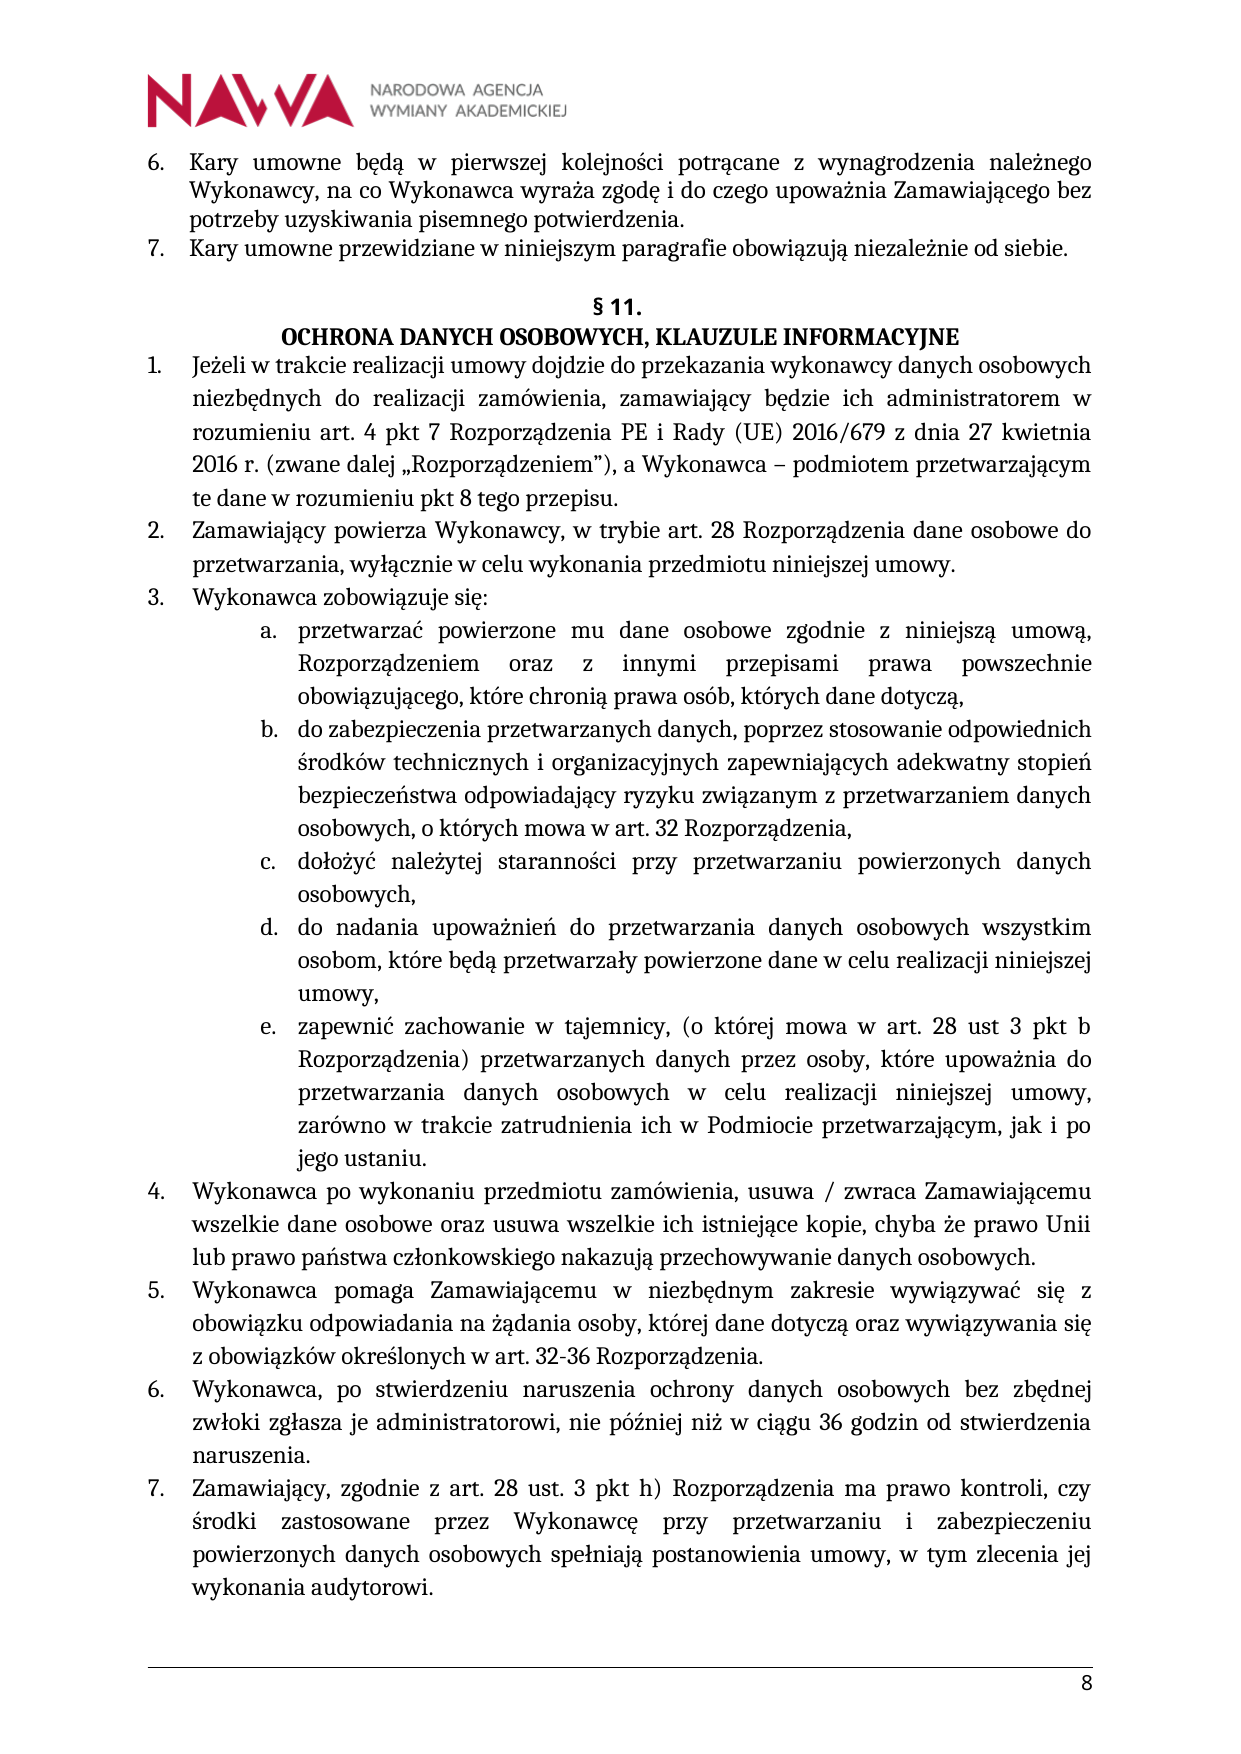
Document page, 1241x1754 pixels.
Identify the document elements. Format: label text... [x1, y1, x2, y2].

list zapewnić zachowanie w tajemnicy, (o której mowa w art. 28 ust 3 pkt b Rozporządzenia) przetwarzanych danych przez osoby, które upoważnia do przetwarzania danych osobowych w celu realizacji niniejszej umowy, zarówno w trakcie zatrudnienia ich w Podmiocie przetwarzającym, jak i po jego ustaniu. [260, 1012, 1093, 1173]
list do nadania upoważnień do przetwarzania danych osobowych wszystkim osobom, które będą przetwarzały powierzone dane w celu realizacji niniejszej umowy, [260, 913, 1093, 1007]
list Wykonawca zobowiązuje się: [148, 582, 1093, 611]
list Kary umowne będą w pierwszej kolejności potrącane z wynagrodzenia należnego Wykonawcy, na co Wykonawca wyraża zgodę i do czego upoważnia Zamawiającego bez potrzeby uzyskiwania pisemnego potwierdzenia. [148, 148, 1093, 234]
list Wykonawca po wykonaniu przedmiotu zamówienia, usuwa / zwraca Zamawiającemu wszelkie dane osobowe oraz usuwa wszelkie ich istniejące kopie, chyba że prawo Unii lub prawo państwa członkowskiego nakazują przechowywanie danych osobowych. [148, 1177, 1093, 1272]
list do zabezpieczenia przetwarzanych danych, poprzez stosowanie odpowiednich środków technicznych i organizacyjnych zapewniających adekwatny stopień bezpieczeństwa odpowiadający ryzyku związanym z przetwarzaniem danych osobowych, o których mowa w art. 32 Rozporządzenia, [260, 714, 1093, 842]
picture [147, 73, 567, 128]
list Jeżeli w trakcie realizacji umowy dojdzie do przekazania wykonawcy danych osobowych niezbędnych do realizacji zamówienia, zamawiający będzie ich administratorem w rozumieniu art. 4 pkt 7 Rozporządzenia PE i Rady (UE) 2016/679 z dnia 27 kwietnia 2016 r. (zwane dalej „Rozporządzeniem”), a Wykonawca – podmiotem przetwarzającym te dane w rozumieniu pkt 8 tego przepisu. [148, 351, 1093, 512]
list Zamawiający, zgodnie z art. 28 ust. 3 pkt h) Rozporządzenia ma prawo kontroli, czy środki zastosowane przez Wykonawcę przy przetwarzaniu i zabezpieczeniu powierzonych danych osobowych spełniają postanowienia umowy, w tym zlecenia jej wykonania audytorowi. [148, 1474, 1093, 1602]
list przetwarzać powierzone mu dane osobowe zgodnie z niniejszą umową, Rozporządzeniem oraz z innymi przepisami prawa powszechnie obowiązującego, które chronią prawa osób, których dane dotyczą, [260, 616, 1093, 710]
list Wykonawca pomaga Zamawiającemu w niezbędnym zakresie wywiązywać się z obowiązku odpowiadania na żądania osoby, której dane dotyczą oraz wywiązywania się z obowiązków określonych w art. 32-36 Rozporządzenia. [148, 1276, 1093, 1371]
list Zamawiający powierza Wykonawcy, w trybie art. 28 Rozporządzenia dane osobowe do przetwarzania, wyłącznie w celu wykonania przedmiotu niniejszej umowy. [148, 516, 1093, 578]
list dołożyć należytej staranności przy przetwarzaniu powierzonych danych osobowych, [260, 847, 1093, 908]
list Kary umowne przewidziane w niniejszym paragrafie obowiązują niezależnie od siebie. [148, 234, 1093, 263]
subtitle Ochrona danych osobowych, klauzule informacyjne [148, 323, 1093, 351]
list Wykonawca, po stwierdzeniu naruszenia ochrony danych osobowych bez zbędnej zwłoki zgłasza je administratorowi, nie później niż w ciągu 36 godzin od stwierdzenia naruszenia. [148, 1375, 1093, 1470]
